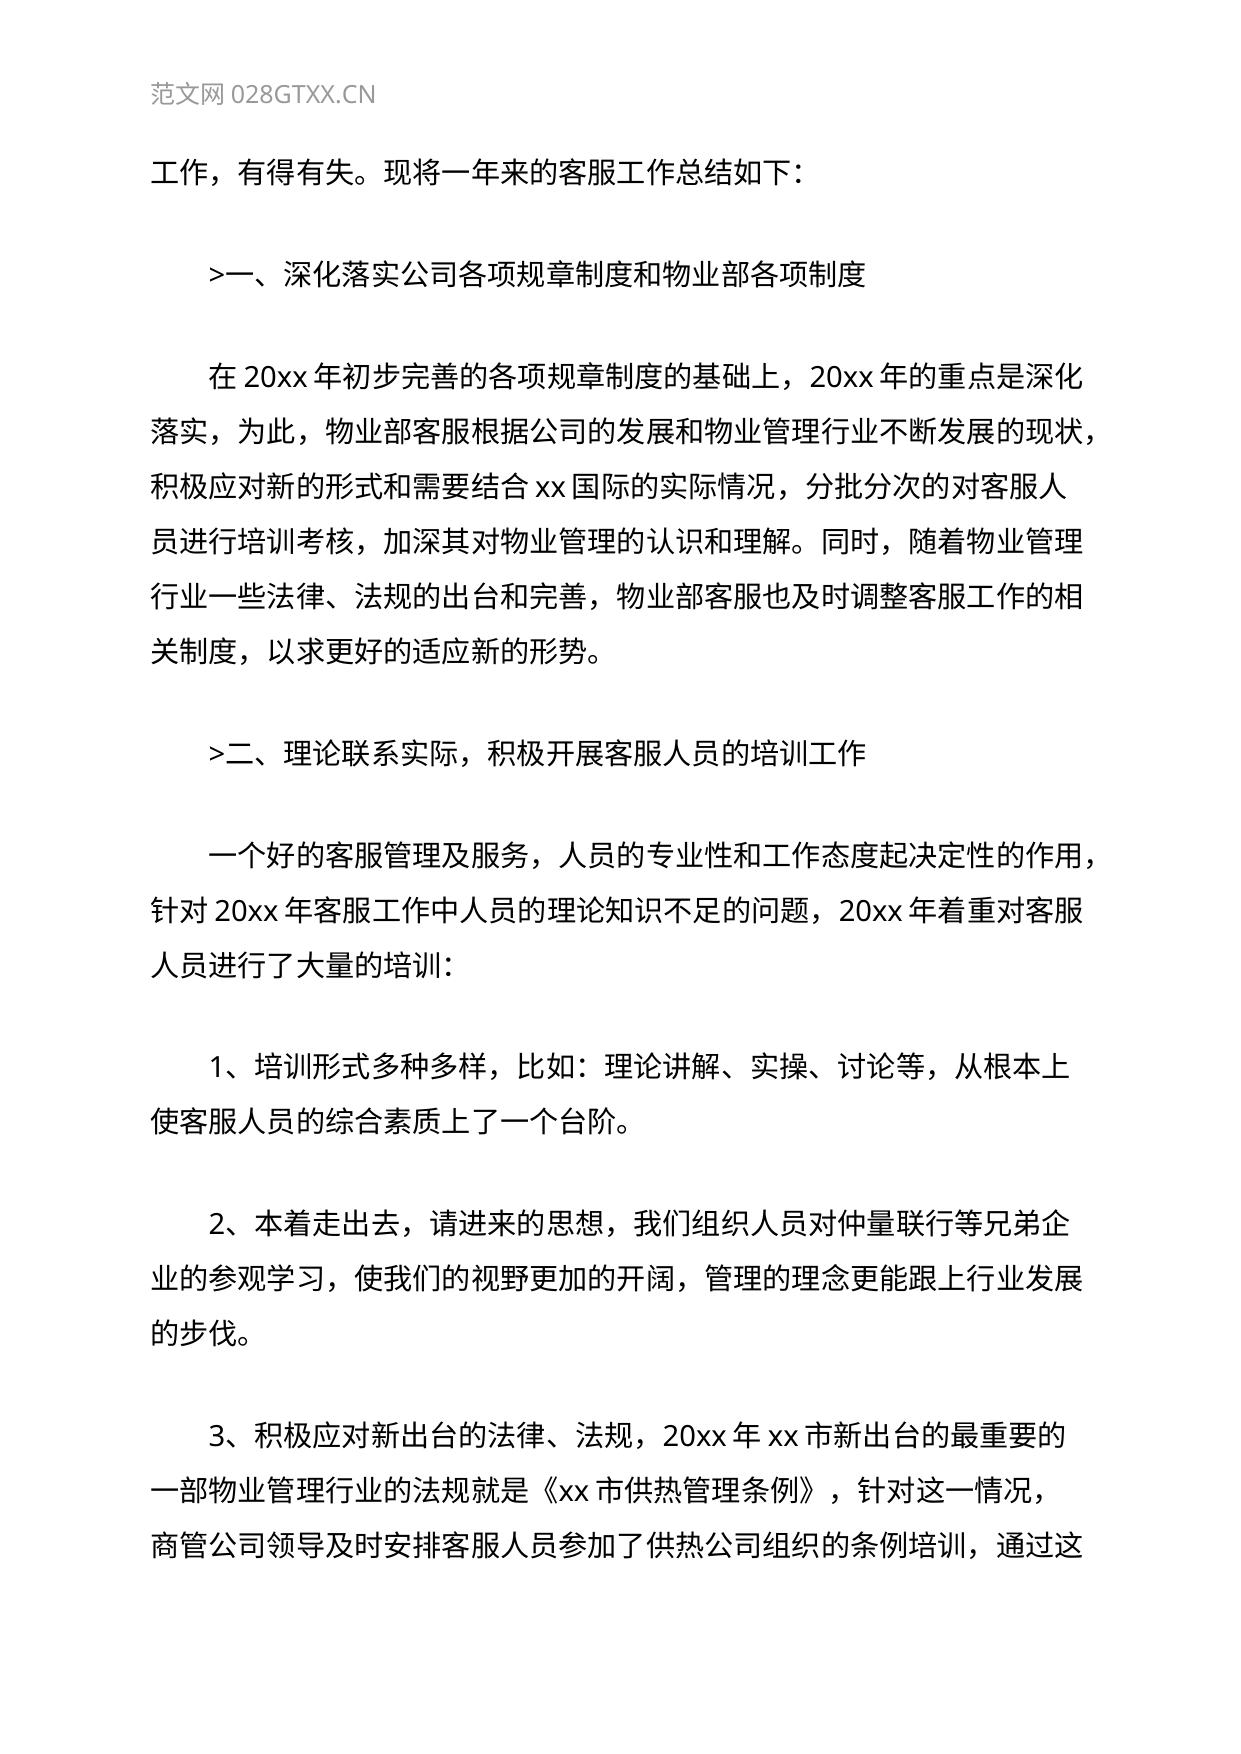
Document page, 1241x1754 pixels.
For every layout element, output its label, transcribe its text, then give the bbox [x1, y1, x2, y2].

text 2、本着走出去，请进来的思想，我们组织人员对仲量联行等兄弟企业的参观学习，使我们的视野更加的开阔，管理的理念更能跟上行业发展的步伐。 [150, 1201, 1090, 1353]
text 在20xx年初步完善的各项规章制度的基础上，20xx年的重点是深化落实，为此，物业部客服根据公司的发展和物业管理行业不断发展的现状，积极应对新的形式和需要结合xx国际的实际情况，分批分次的对客服人员进行培训考核，加深其对物业管理的认识和理解。同时，随着物业管理行业一些法律、法规的出台和完善，物业部客服也及时调整客服工作的相关制度，以求更好的适应新的形势。 [150, 354, 1090, 671]
text >二、理论联系实际，积极开展客服人员的培训工作 [150, 730, 1090, 773]
text >一、深化落实公司各项规章制度和物业部各项制度 [150, 252, 1090, 294]
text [150, 150, 1090, 192]
text 1、培训形式多种多样，比如：理论讲解、实操、讨论等，从根本上使客服人员的综合素质上了一个台阶。 [150, 1044, 1090, 1141]
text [150, 1412, 1090, 1564]
text 一个好的客服管理及服务，人员的专业性和工作态度起决定性的作用，针对20xx年客服工作中人员的理论知识不足的问题，20xx年着重对客服人员进行了大量的培训： [150, 832, 1090, 984]
